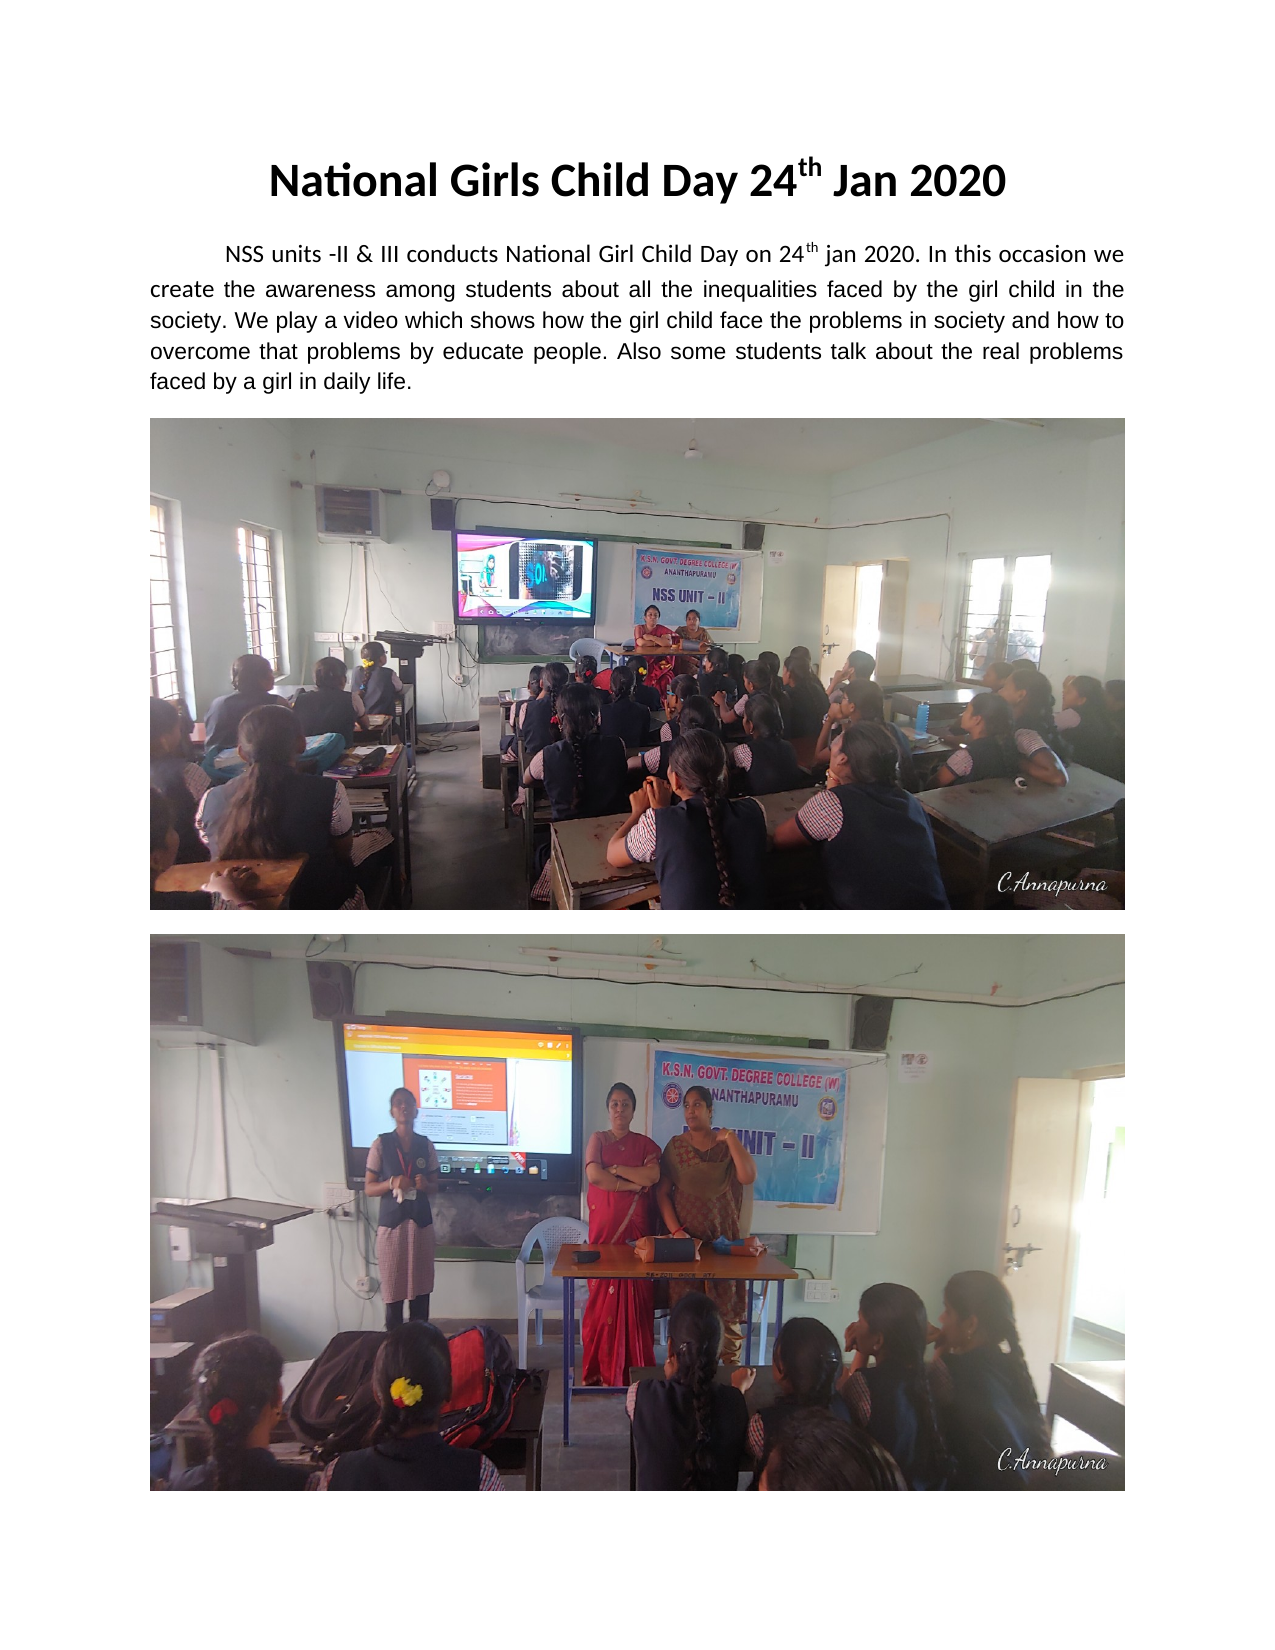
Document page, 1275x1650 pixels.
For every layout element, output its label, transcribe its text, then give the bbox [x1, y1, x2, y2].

picture [150, 934, 1125, 1491]
picture [150, 418, 1125, 910]
text NSS units -II & III conducts National Girl Child Day on 24th jan 2020. In this occasion we create the awareness among students about all the inequalities faced by the girl child in the society. We play a video which shows how the girl child face the problems in society and how to overcome that problems by educate people. Also some students talk about the real problems faced by a girl in daily life. [150, 238, 1125, 308]
text NSS units -II & III conducts National Girl Child Day on 24th jan 2020. In this occasion we create the awareness among students about all the inequalities faced by the girl child in the society. We play a video which shows how the girl child face the problems in society and how to overcome that problems by educate people. Also some students talk about the real problems faced by a girl in daily life. [150, 364, 1125, 394]
text National Girls Child Day 24th Jan 2020 [150, 150, 1125, 208]
